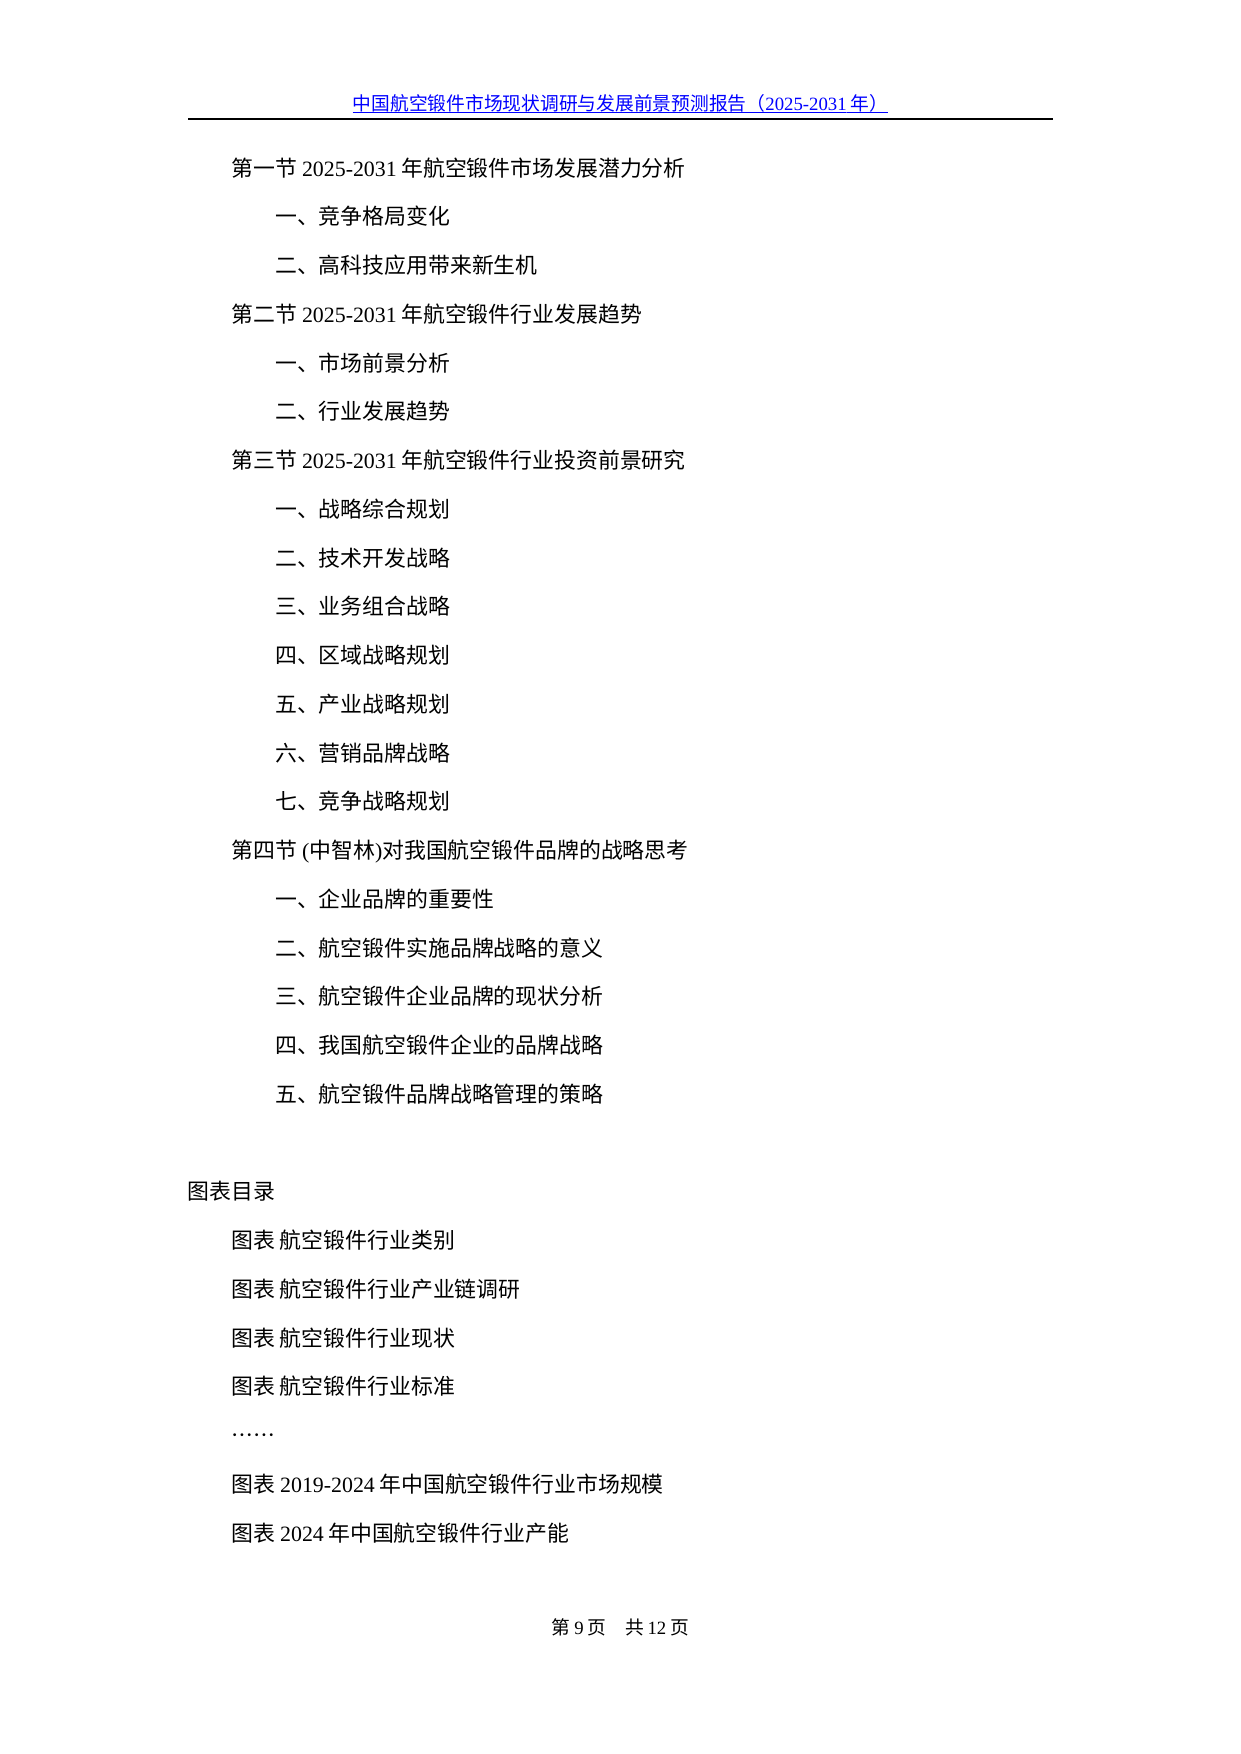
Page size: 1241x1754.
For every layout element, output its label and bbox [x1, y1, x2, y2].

text [187, 150, 1053, 1548]
